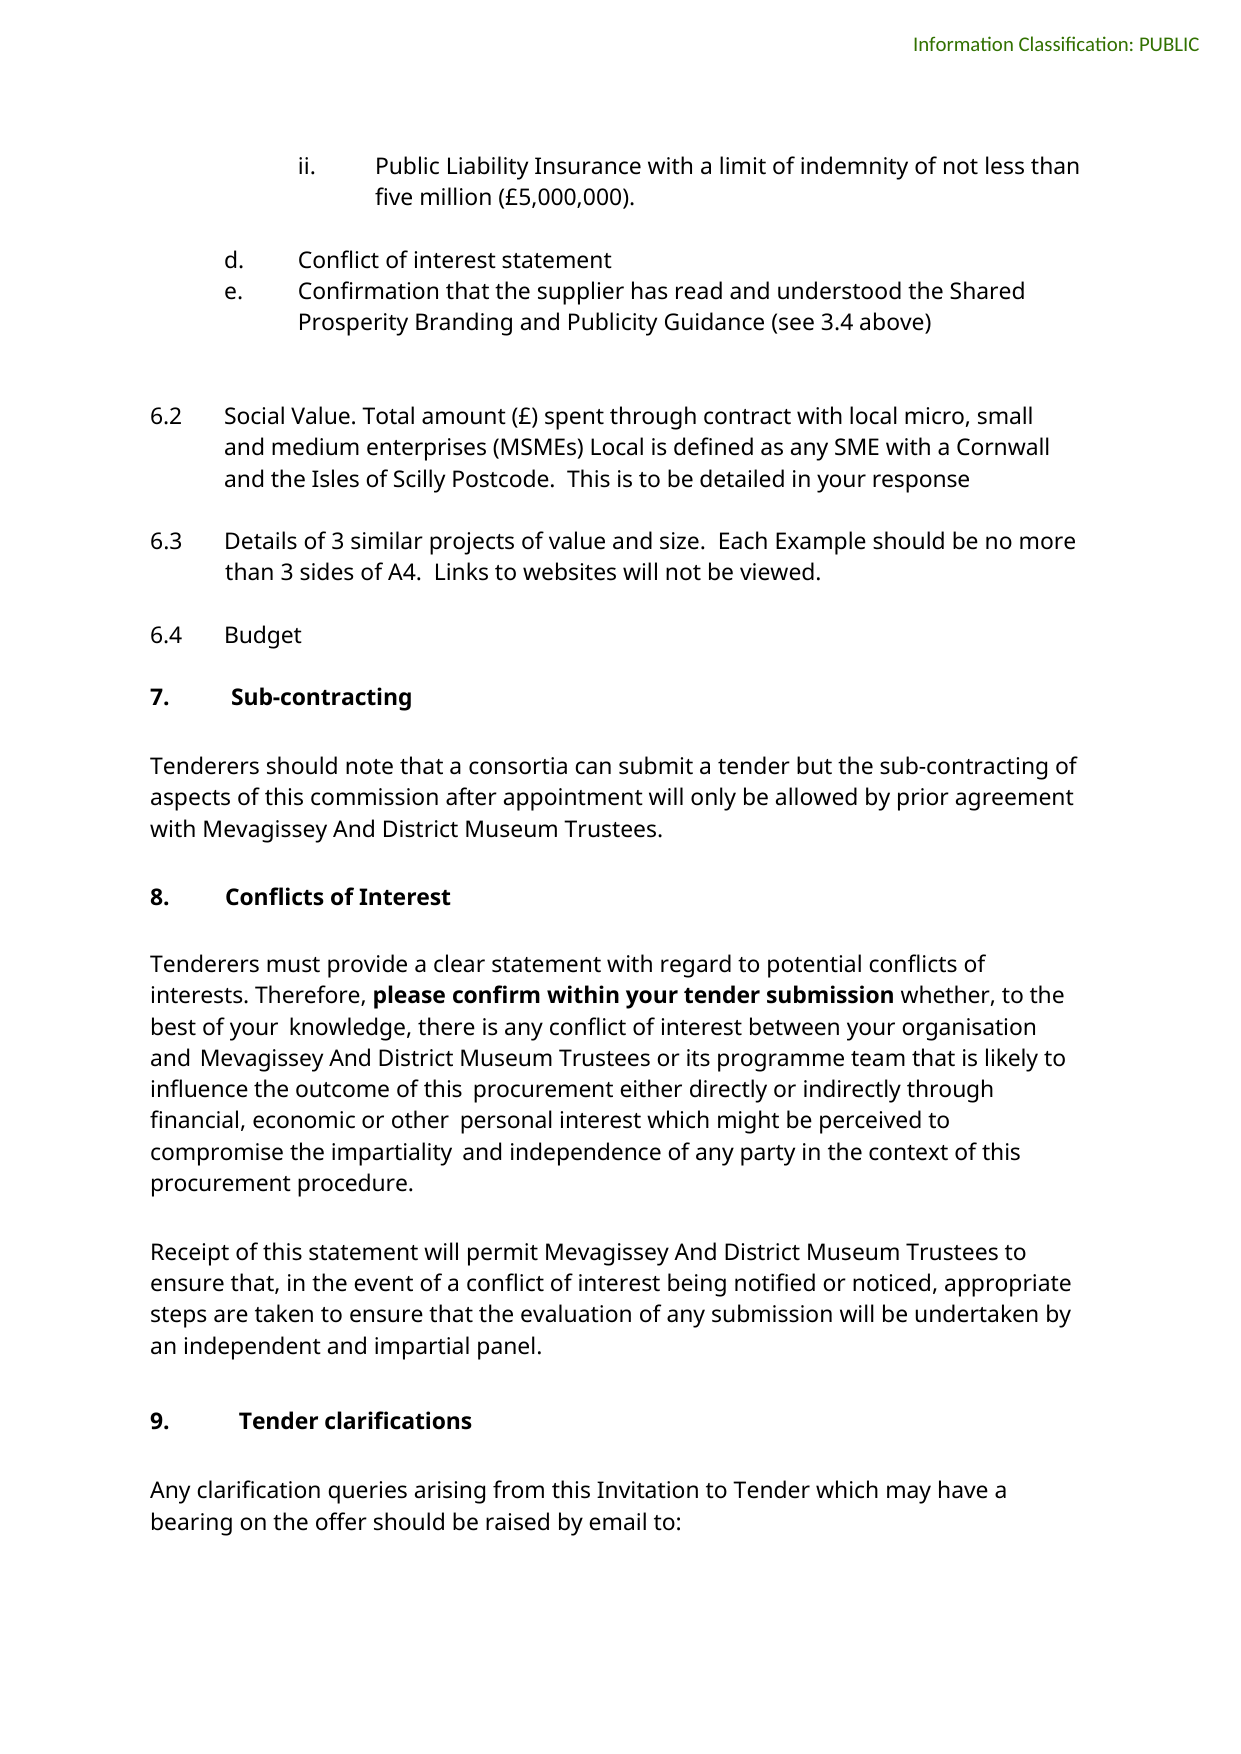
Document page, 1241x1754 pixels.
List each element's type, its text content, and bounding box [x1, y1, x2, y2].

list Confirmation that the supplier has read and understood the Shared Prosperity Branding and Publicity Guidance (see 3.4 above) [224, 275, 1090, 337]
text 6.3 Details of 3 similar projects of value and size. Each Example should be no more than 3 sides of A4. Links to websites will not be viewed. [150, 525, 1090, 587]
text 8. Conflicts of Interest [150, 881, 1090, 912]
text 6.2 Social Value. Total amount (£) spent through contract with local micro, small and medium enterprises (MSMEs) Local is defined as any SME with a Cornwall and the Isles of Scilly Postcode. This is to be detailed in your response [150, 400, 1070, 494]
subtitle 9. Tender clarifications [150, 1405, 1090, 1436]
list Public Liability Insurance with a limit of indemnity of not less than five million (£5,000,000). [298, 150, 1090, 212]
text 7. Sub-contracting [150, 681, 1090, 712]
text Receipt of this statement will permit Mevagissey And District Museum Trustees to ensure that, in the event of a conflict of interest being notified or noticed, appropriate steps are taken to ensure that the evaluation of any submission will be undertaken by an independent and impartial panel. [150, 1236, 1090, 1361]
text Tenderers should note that a consortia can submit a tender but the sub-contracting of aspects of this commission after appointment will only be allowed by prior agreement with Mevagissey And District Museum Trustees. [150, 750, 1090, 844]
text Any clarification queries arising from this Invitation to Tender which may have a bearing on the offer should be raised by email to: [150, 1474, 1090, 1537]
text Tenderers must provide a clear statement with regard to potential conflicts of interests. Therefore, please confirm within your tender submission whether, to the best of your knowledge, there is any conflict of interest between your organisation and Mevagissey And District Museum Trustees or its programme team that is likely to influence the outcome of this procurement either directly or indirectly through financial, economic or other personal interest which might be perceived to compromise the impartiality and independence of any party in the context of this procurement procedure. [150, 948, 1072, 1198]
text 6.4 Budget [150, 619, 1090, 650]
list Conflict of interest statement [224, 244, 1090, 275]
